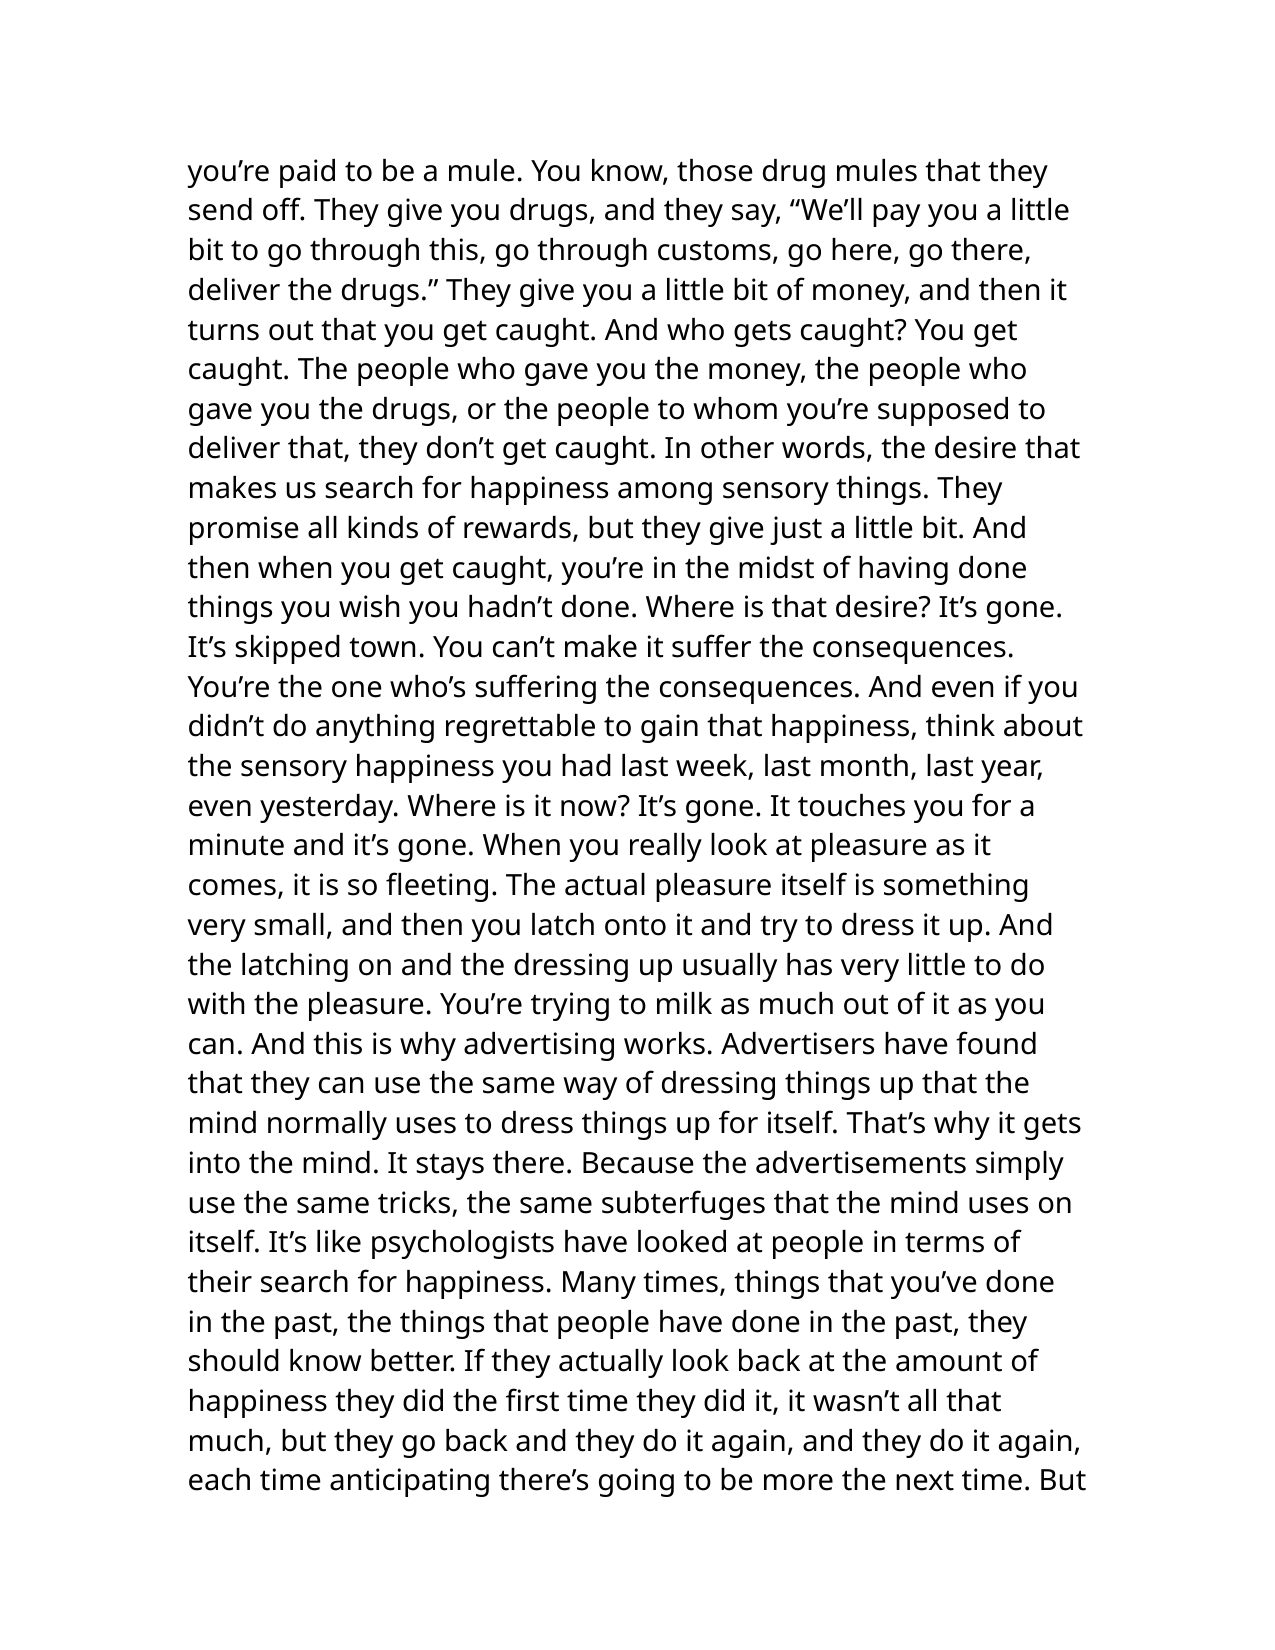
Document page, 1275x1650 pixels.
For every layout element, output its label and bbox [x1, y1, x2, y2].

text [187, 150, 1087, 1499]
